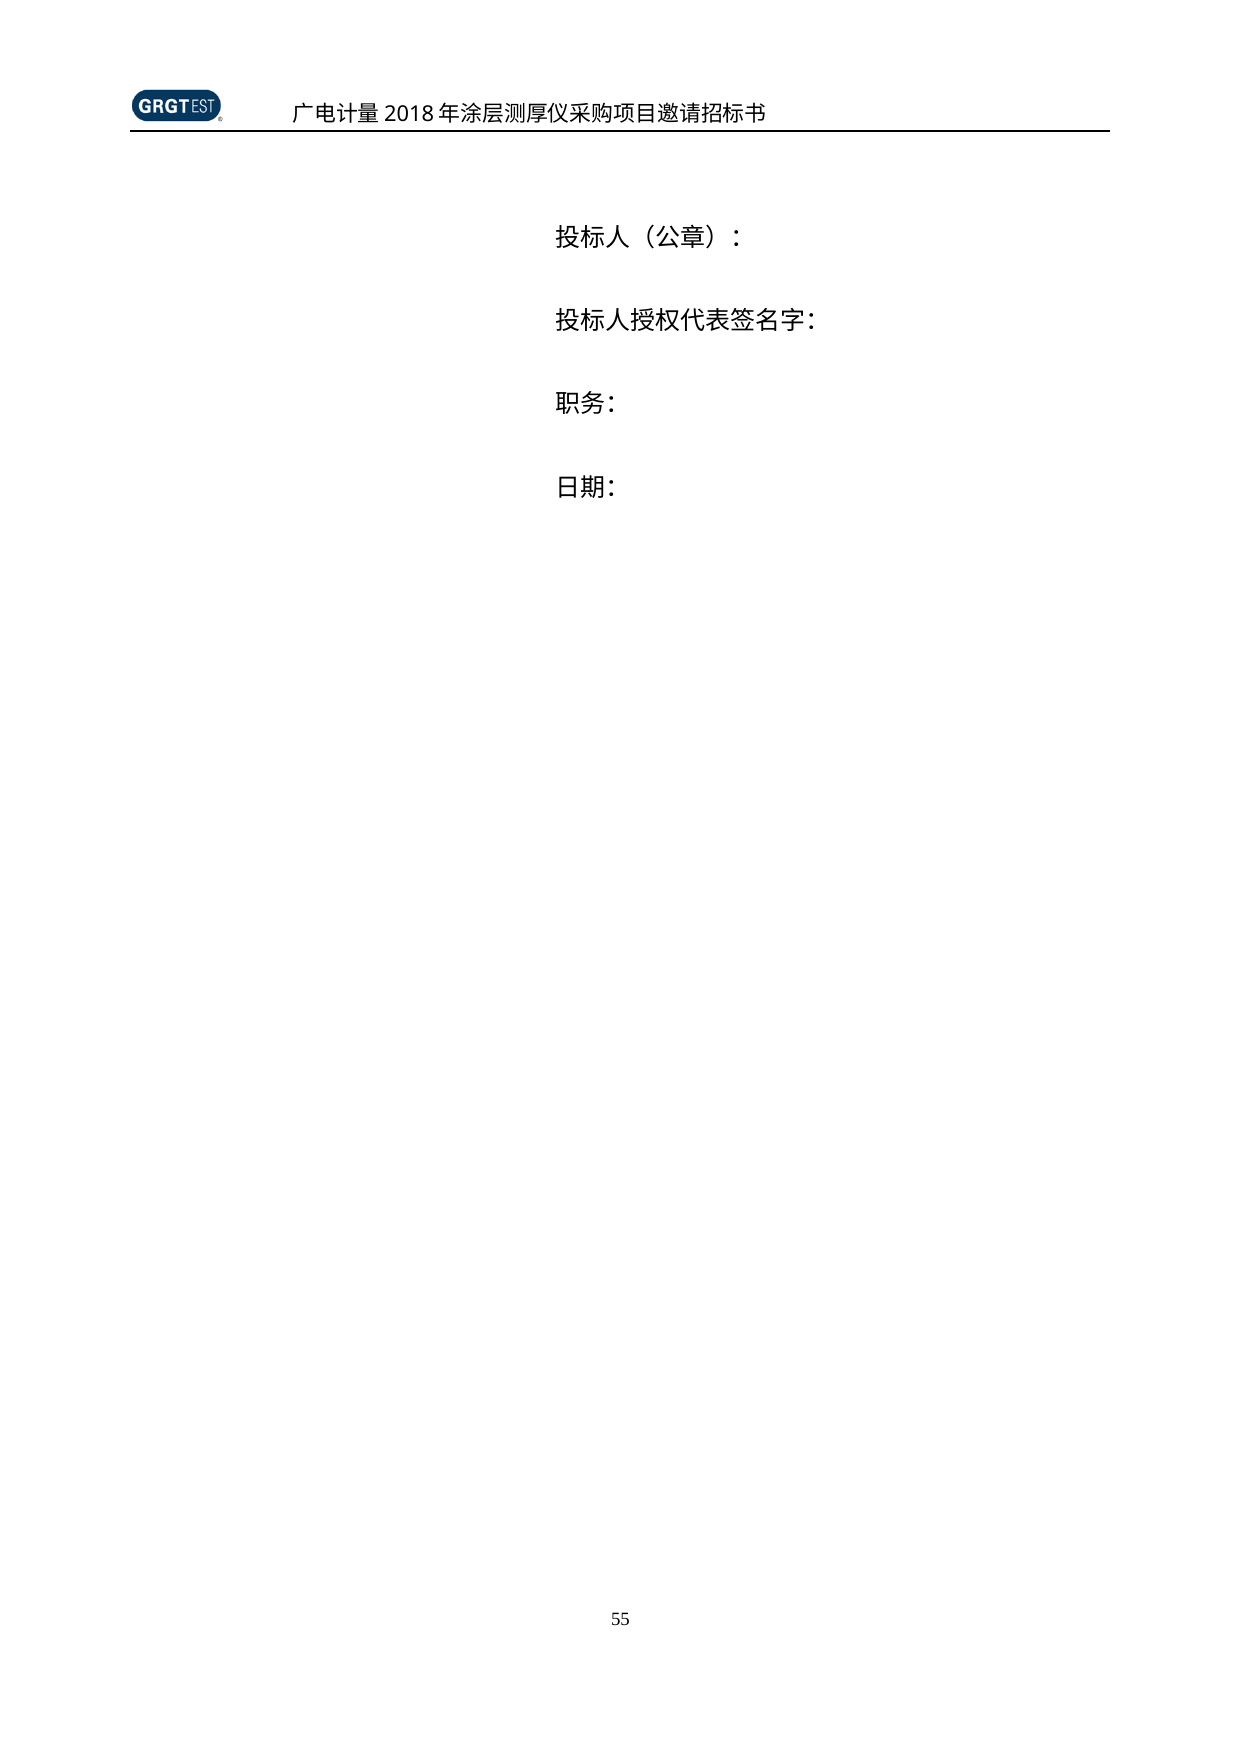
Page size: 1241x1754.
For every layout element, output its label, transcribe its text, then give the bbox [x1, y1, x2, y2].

text 投标人授权代表签名字： [130, 286, 1110, 351]
text 职务： [130, 369, 1110, 434]
picture [129, 88, 224, 122]
text 投标人（公章）： [130, 203, 1110, 268]
text 日期： [130, 453, 1110, 518]
